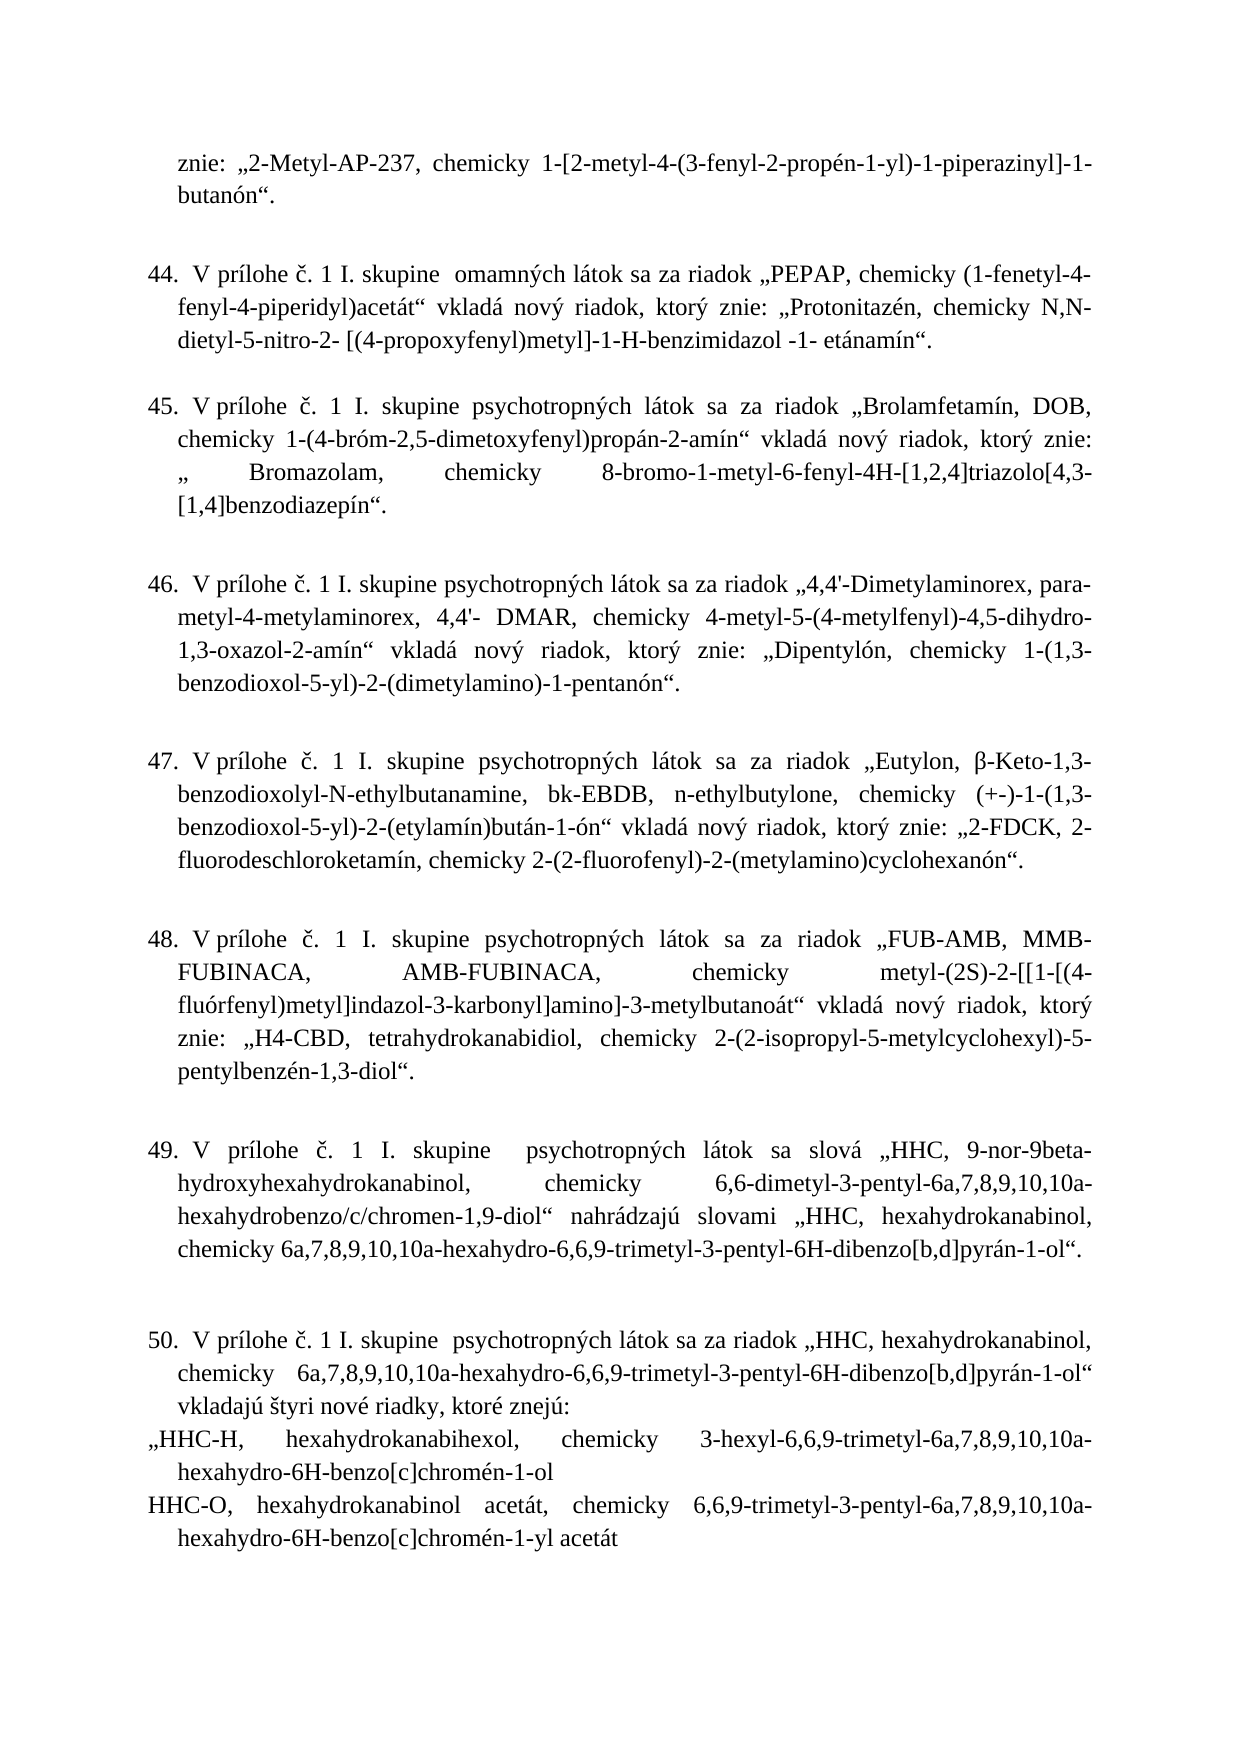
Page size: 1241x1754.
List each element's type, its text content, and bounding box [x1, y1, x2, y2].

list V prílohe č. 1 I. skupine omamných látok sa za riadok „PEPAP, chemicky (1-fenetyl-4-fenyl-4-piperidyl)acetát“ vkladá nový riadok, ktorý znie: „Protonitazén, chemicky N,N-dietyl-5-nitro-2- [(4-propoxyfenyl)metyl]-1-H-benzimidazol -1- etánamín“. [148, 259, 1093, 354]
list V prílohe č. 1 I. skupine psychotropných látok sa slová „HHC, 9-nor-9beta- hydroxyhexahydrokanabinol, chemicky 6,6-dimetyl-3-pentyl-6a,7,8,9,10,10a-hexahydrobenzo/c/chromen-1,9-diol“ nahrádzajú slovami „HHC, hexahydrokanabinol, chemicky 6a,7,8,9,10,10a-hexahydro-6,6,9-trimetyl-3-pentyl-6H-dibenzo[b,d]pyrán-1-ol“. [148, 1135, 1093, 1262]
list V prílohe č. 1 I. skupine psychotropných látok sa za riadok „HHC, hexahydrokanabinol, chemicky 6a,7,8,9,10,10a-hexahydro-6,6,9-trimetyl-3-pentyl-6H-dibenzo[b,d]pyrán-1-ol“ vkladajú štyri nové riadky, ktoré znejú: [148, 1325, 1093, 1419]
list V prílohe č. 1 I. skupine psychotropných látok sa za riadok „Eutylon, β-Keto-1,3-benzodioxolyl-N-ethylbutanamine, bk-EBDB, n-ethylbutylone, chemicky (+-)-1-(1,3-benzodioxol-5-yl)-2-(etylamín)bután-1-ón“ vkladá nový riadok, ktorý znie: „2-FDCK, 2-fluorodeschloroketamín, chemicky 2-(2-fluorofenyl)-2-(metylamino)cyclohexanón“. [148, 746, 1093, 874]
list V prílohe č. 1 I. skupine psychotropných látok sa za riadok „4,4'-Dimetylaminorex, para-metyl-4-metylaminorex, 4,4'- DMAR, chemicky 4-metyl-5-(4-metylfenyl)-4,5-dihydro-1,3-oxazol-2-amín“ vkladá nový riadok, ktorý znie: „Dipentylón, chemicky 1-(1,3-benzodioxol-5-yl)-2-(dimetylamino)-1-pentanón“. [148, 569, 1093, 697]
list V prílohe č. 1 I. skupine psychotropných látok sa za riadok „FUB-AMB, MMB-FUBINACA, AMB-FUBINACA, chemicky metyl-(2S)-2-[[1-[(4-fluórfenyl)metyl]indazol-3-karbonyl]amino]-3-metylbutanoát“ vkladá nový riadok, ktorý znie: „H4-CBD, tetrahydrokanabidiol, chemicky 2-(2-isopropyl-5-metylcyclohexyl)-5-pentylbenzén-1,3-diol“. [148, 924, 1093, 1085]
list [148, 148, 1093, 209]
text „HHC-H, hexahydrokanabihexol, chemicky 3-hexyl-6,6,9-trimetyl-6a,7,8,9,10,10a-hexahydro-6H-benzo[c]chromén-1-ol [148, 1424, 1093, 1486]
list V prílohe č. 1 I. skupine psychotropných látok sa za riadok „Brolamfetamín, DOB, chemicky 1-(4-bróm-2,5-dimetoxyfenyl)propán-2-amín“ vkladá nový riadok, ktorý znie: „ Bromazolam, chemicky 8-bromo-1-metyl-6-fenyl-4H-[1,2,4]triazolo[4,3- [1,4]benzodiazepín“. [148, 391, 1093, 519]
text HHC-O, hexahydrokanabinol acetát, chemicky 6,6,9-trimetyl-3-pentyl-6a,7,8,9,10,10a-hexahydro-6H-benzo[c]chromén-1-yl acetát [148, 1490, 1093, 1552]
